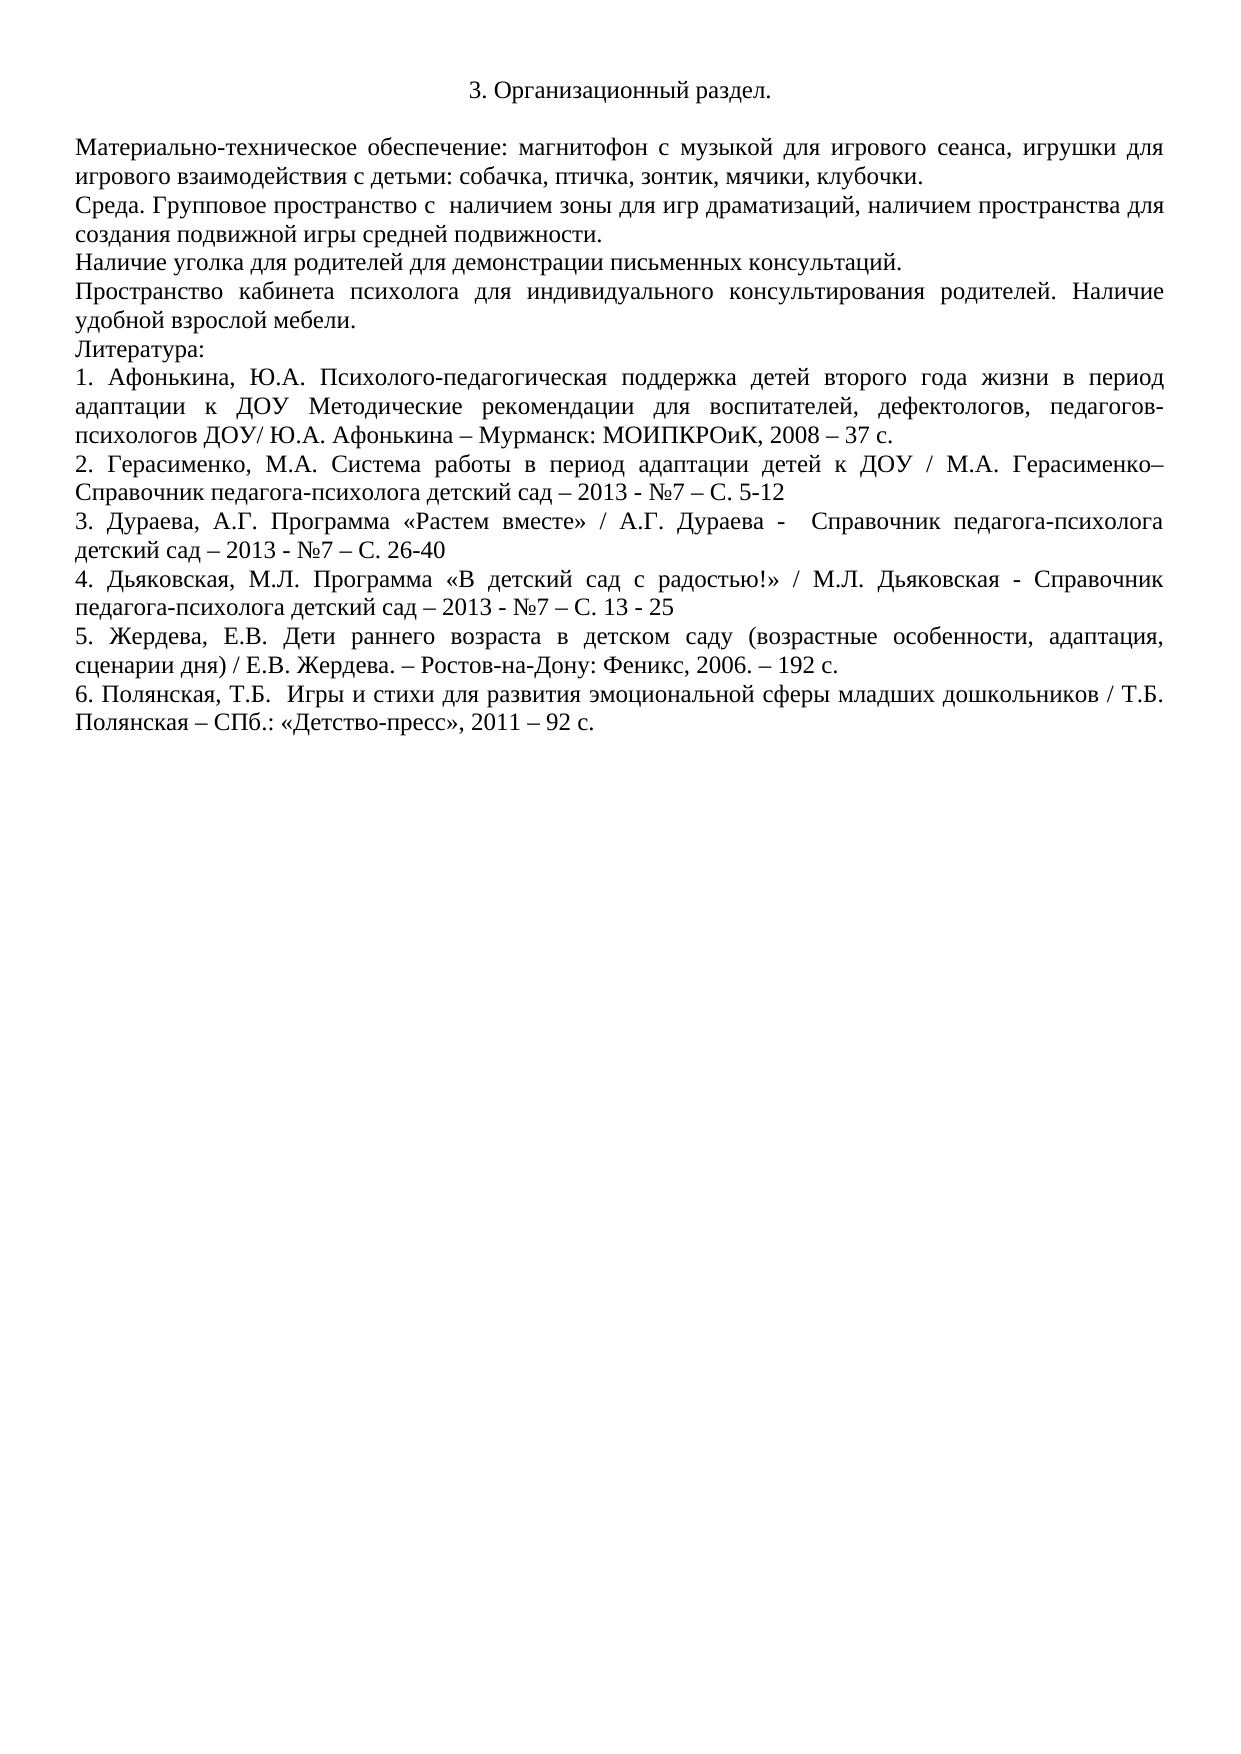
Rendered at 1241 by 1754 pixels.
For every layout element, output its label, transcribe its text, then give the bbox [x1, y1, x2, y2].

text Пространство кабинета психолога для индивидуального консультирования родителей. Наличие удобной взрослой мебели. [75, 276, 1165, 334]
text 4. Дьяковская, М.Л. Программа «В детский сад с радостью!» / М.Л. Дьяковская - Справочник педагога-психолога детский сад – 2013 - №7 – С. 13 - 25 [75, 564, 1165, 621]
text 6. Полянская, Т.Б. Игры и стихи для развития эмоциональной сферы младших дошкольников / Т.Б. Полянская – СПб.: «Детство-пресс», 2011 – 92 с. [75, 679, 1165, 736]
text 1. Афонькина, Ю.А. Психолого-педагогическая поддержка детей второго года жизни в период адаптации к ДОУ Методические рекомендации для воспитателей, дефектологов, педагогов-психологов ДОУ/ Ю.А. Афонькина – Мурманск: МОИПКРОиК, 2008 – 37 с. [75, 362, 1165, 449]
text Среда. Групповое пространство с наличием зоны для игр драматизаций, наличием пространства для создания подвижной игры средней подвижности. [75, 190, 1165, 247]
text 2. Герасименко, М.А. Система работы в период адаптации детей к ДОУ / М.А. Герасименко– Справочник педагога-психолога детский сад – 2013 - №7 – С. 5-12 [75, 449, 1165, 506]
text Материально-техническое обеспечение: магнитофон с музыкой для игрового сеанса, игрушки для игрового взаимодействия с детьми: собачка, птичка, зонтик, мячики, клубочки. [75, 132, 1165, 190]
text 5. Жердева, Е.В. Дети раннего возраста в детском саду (возрастные особенности, адаптация, сценарии дня) / Е.В. Жердева. – Ростов-на-Дону: Феникс, 2006. – 192 с. [75, 621, 1165, 679]
text Литература: [75, 334, 1165, 362]
text Наличие уголка для родителей для демонстрации письменных консультаций. [75, 247, 1165, 276]
text 3. Организационный раздел. [75, 75, 1165, 104]
text 3. Дураева, А.Г. Программа «Растем вместе» / А.Г. Дураева - Справочник педагога-психолога детский сад – 2013 - №7 – С. 26-40 [75, 506, 1165, 564]
